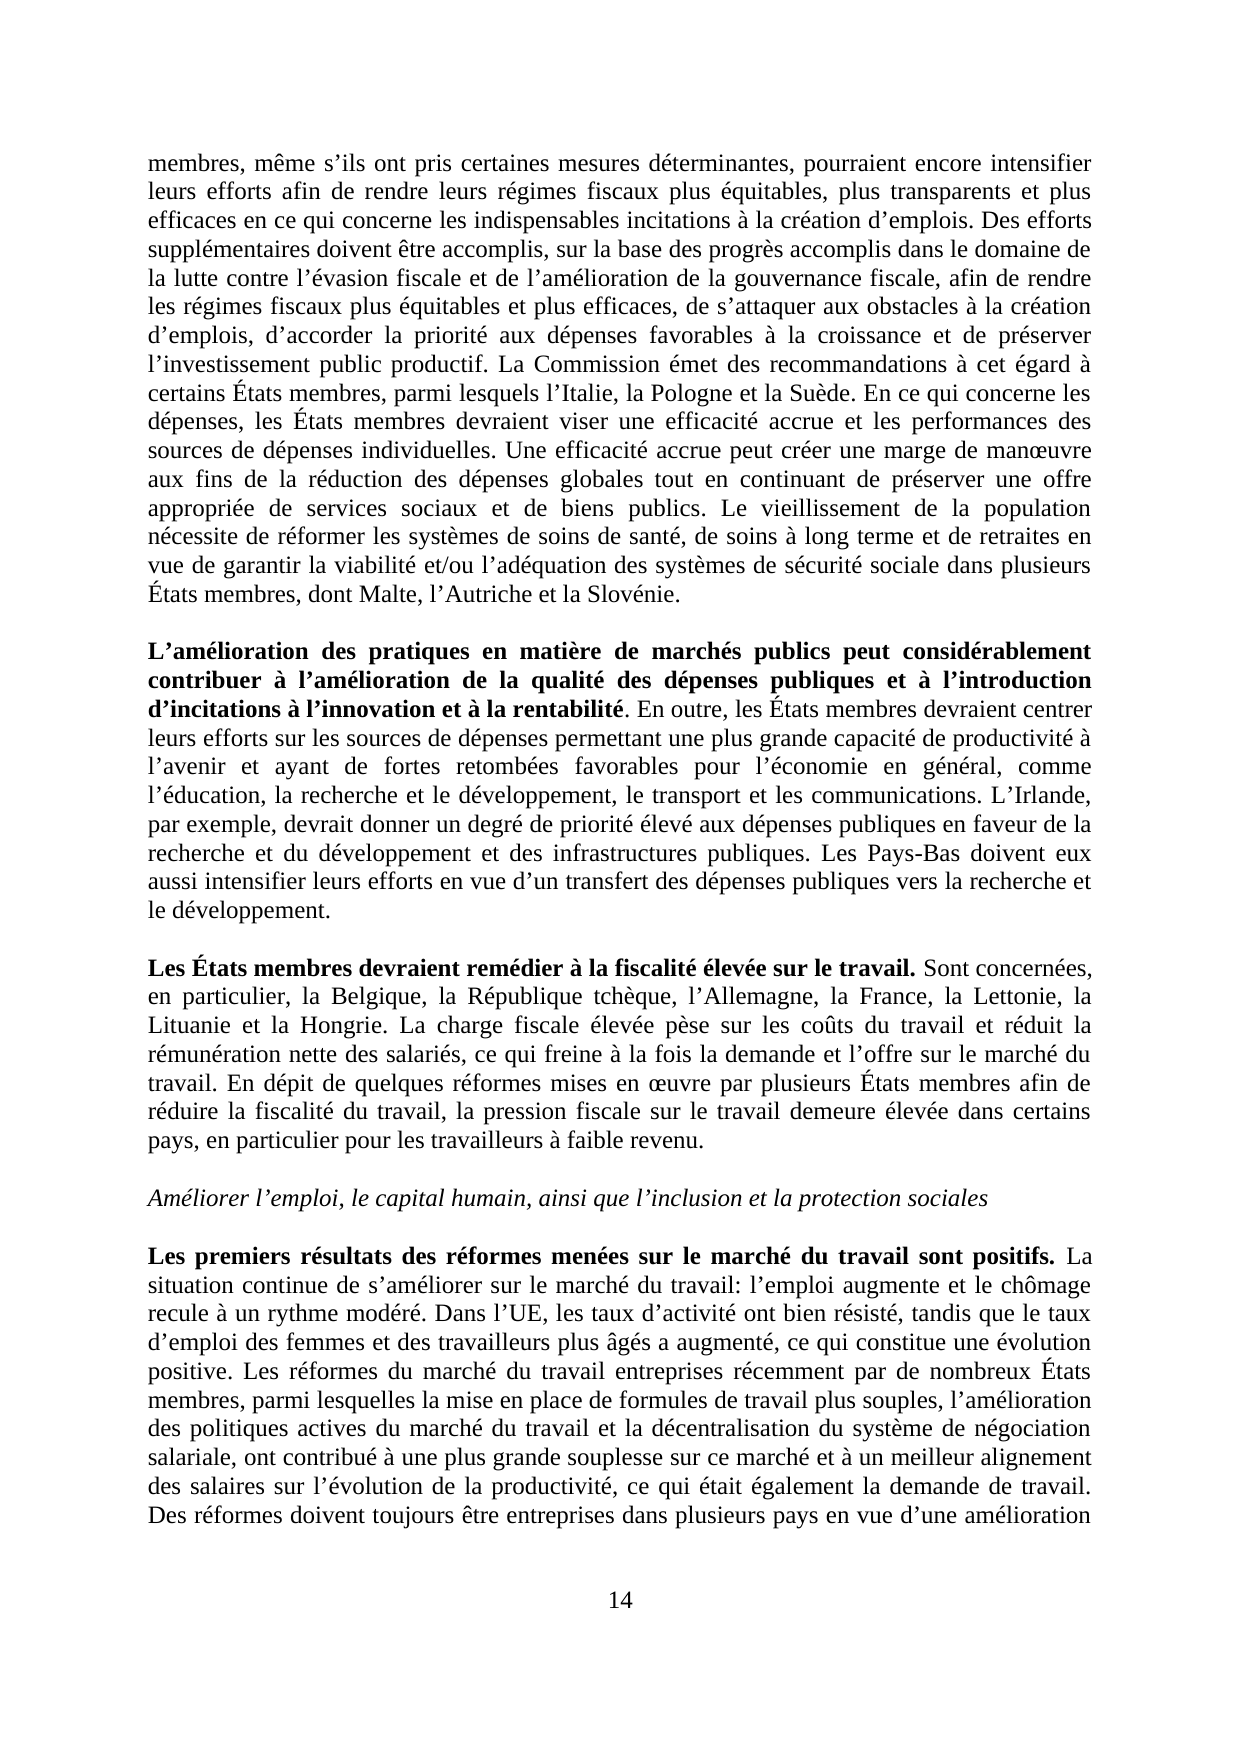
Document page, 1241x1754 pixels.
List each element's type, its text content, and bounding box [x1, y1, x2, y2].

text Les États membres devraient remédier à la fiscalité élevée sur le travail. Sont concernées, en particulier, la Belgique, la République tchèque, l’Allemagne, la France, la Lettonie, la Lituanie et la Hongrie. La charge fiscale élevée pèse sur les coûts du travail et réduit la rémunération nette des salariés, ce qui freine à la fois la demande et l’offre sur le marché du travail. En dépit de quelques réformes mises en œuvre par plusieurs États membres afin de réduire la fiscalité du travail, la pression fiscale sur le travail demeure élevée dans certains pays, en particulier pour les travailleurs à faible revenu. [148, 953, 1093, 1154]
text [148, 1241, 1093, 1528]
text Améliorer l’emploi, le capital humain, ainsi que l’inclusion et la protection sociales [148, 1183, 1093, 1212]
text L’amélioration des pratiques en matière de marchés publics peut considérablement contribuer à l’amélioration de la qualité des dépenses publiques et à l’introduction d’incitations à l’innovation et à la rentabilité. En outre, les États membres devraient centrer leurs efforts sur les sources de dépenses permettant une plus grande capacité de productivité à l’avenir et ayant de fortes retombées favorables pour l’économie en général, comme l’éducation, la recherche et le développement, le transport et les communications. L’Irlande, par exemple, devrait donner un degré de priorité élevé aux dépenses publiques en faveur de la recherche et du développement et des infrastructures publiques. Les Pays-Bas doivent eux aussi intensifier leurs efforts en vue d’un transfert des dépenses publiques vers la recherche et le développement. [148, 636, 1093, 924]
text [148, 148, 1093, 608]
